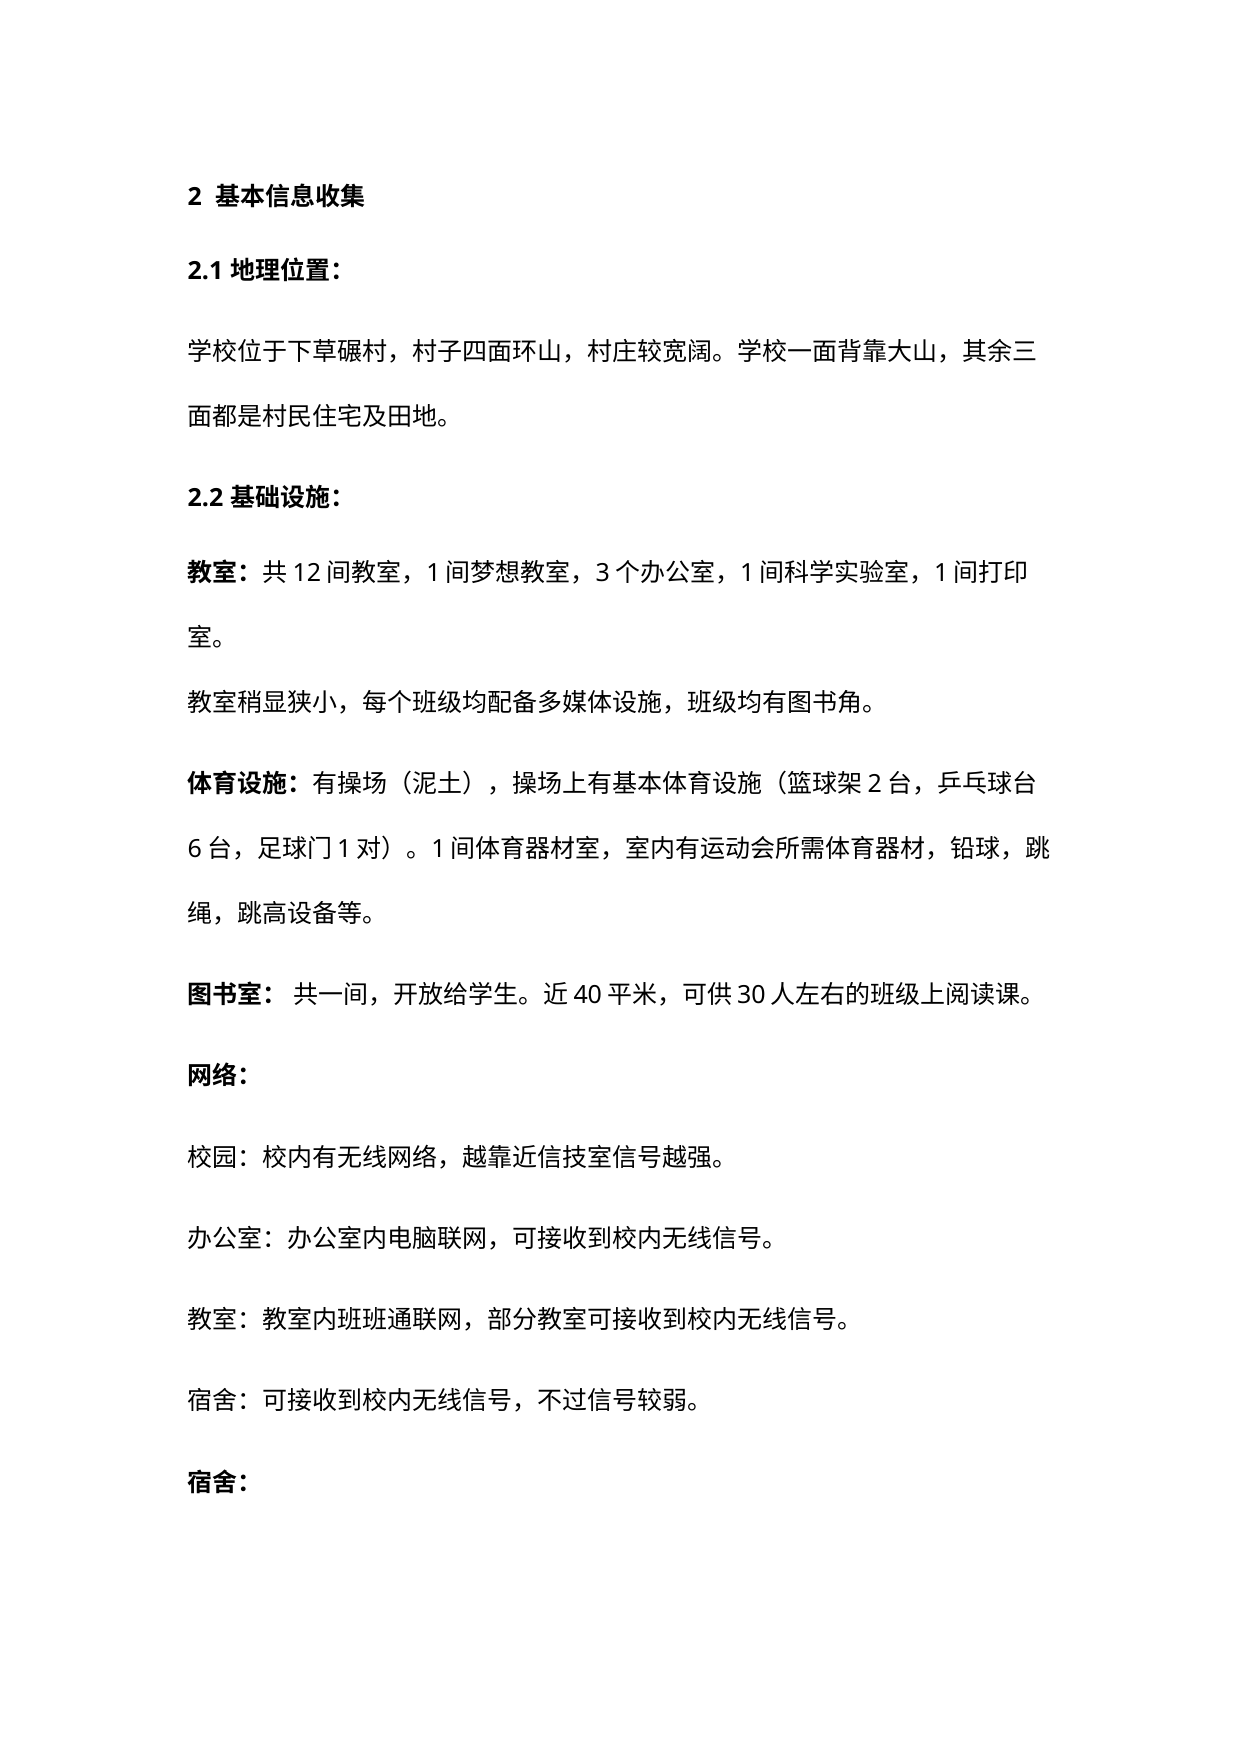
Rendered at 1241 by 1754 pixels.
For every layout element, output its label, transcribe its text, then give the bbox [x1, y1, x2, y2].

text 2 基本信息收集 [187, 162, 1053, 227]
text 网络： [187, 1041, 1053, 1106]
text 校园：校内有无线网络，越靠近信技室信号越强。 [187, 1123, 1053, 1188]
text 2.2 基础设施： [187, 463, 1053, 528]
text 图书室： 共一间，开放给学生。近40平米，可供30人左右的班级上阅读课。 [187, 960, 1053, 1025]
text 办公室：办公室内电脑联网，可接收到校内无线信号。 [187, 1204, 1053, 1269]
text 2.1 地理位置： [187, 236, 1053, 301]
text 教室：共12间教室，1间梦想教室，3个办公室，1间科学实验室，1间打印室。 [187, 538, 1053, 668]
text 体育设施：有操场（泥土），操场上有基本体育设施（篮球架2台，乒乓球台6台，足球门1对）。1间体育器材室，室内有运动会所需体育器材，铅球，跳绳，跳高设备等。 [187, 749, 1053, 944]
text 宿舍：可接收到校内无线信号，不过信号较弱。 [187, 1366, 1053, 1431]
text 教室稍显狭小，每个班级均配备多媒体设施，班级均有图书角。 [187, 668, 1053, 733]
text 教室：教室内班班通联网，部分教室可接收到校内无线信号。 [187, 1285, 1053, 1350]
text 宿舍： [187, 1448, 1053, 1513]
text 学校位于下草碾村，村子四面环山，村庄较宽阔。学校一面背靠大山，其余三面都是村民住宅及田地。 [187, 317, 1053, 447]
